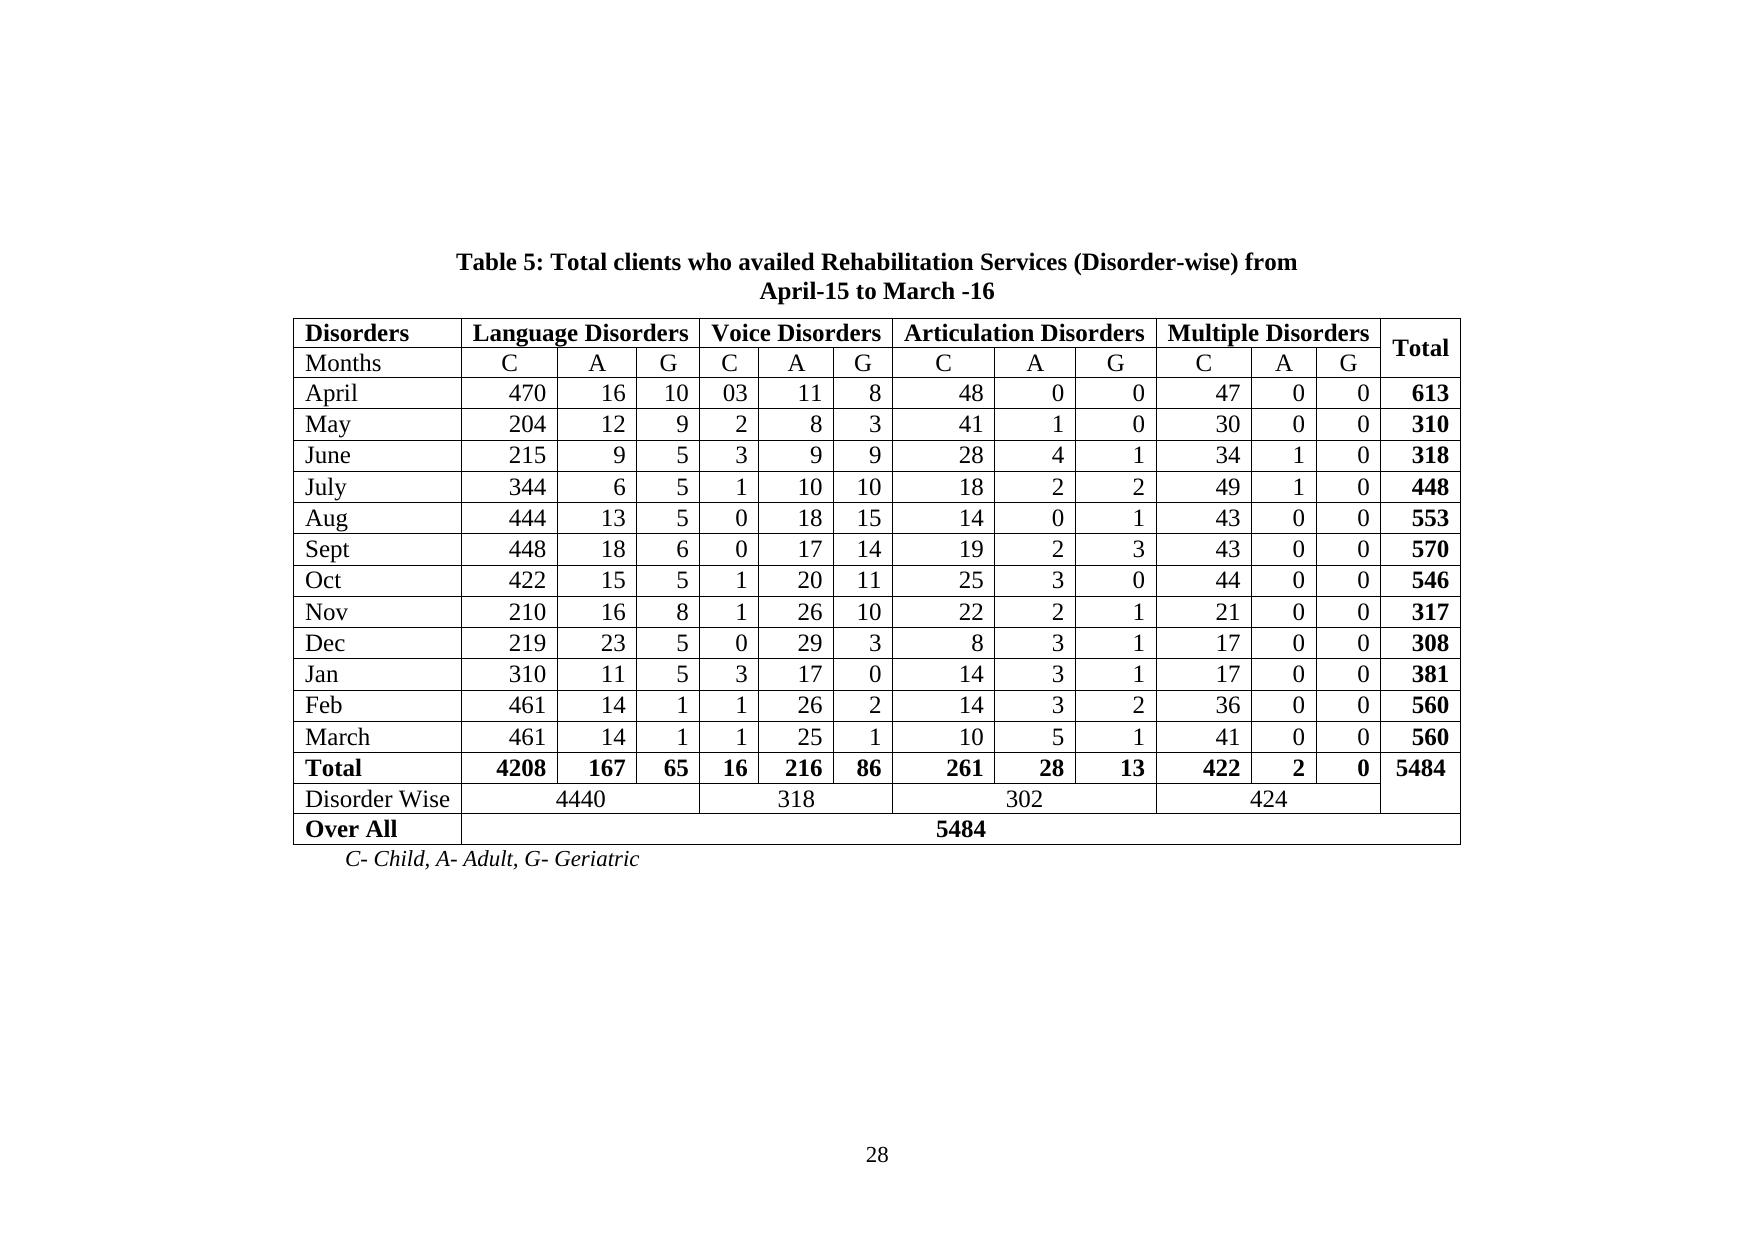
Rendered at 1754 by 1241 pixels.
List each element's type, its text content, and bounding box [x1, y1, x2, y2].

table_cell Feb [294, 691, 461, 721]
table_cell 5 [637, 441, 699, 471]
table_cell 560 [1381, 691, 1460, 721]
table_cell 1 [1076, 628, 1156, 658]
table_cell 5 [995, 722, 1075, 752]
table_cell 49 [1157, 472, 1251, 502]
table_cell 2 [834, 691, 892, 721]
table_cell 0 [1317, 691, 1380, 721]
table_cell 11 [834, 566, 892, 596]
table_cell G [1317, 348, 1380, 377]
table_cell 0 [834, 659, 892, 689]
table_cell 2 [995, 597, 1075, 627]
table_cell 1 [700, 722, 758, 752]
table_cell Oct [294, 566, 461, 596]
table_cell 0 [1252, 503, 1316, 533]
table_cell 0 [1317, 659, 1380, 689]
table_cell 10 [834, 472, 892, 502]
table_cell 48 [893, 378, 994, 408]
table_cell 204 [462, 409, 557, 439]
table_cell 8 [759, 409, 833, 439]
table_cell 17 [759, 659, 833, 689]
table_cell A [759, 348, 833, 377]
table_cell 310 [462, 659, 557, 689]
table_cell 302 [893, 784, 1156, 813]
table_cell 36 [1157, 691, 1251, 721]
table_cell A [1252, 348, 1316, 377]
table_cell 26 [759, 691, 833, 721]
table_cell 0 [1076, 378, 1156, 408]
table_cell 0 [1076, 566, 1156, 596]
table_cell 2 [995, 472, 1075, 502]
table_cell G [637, 348, 699, 377]
table_cell 0 [1252, 597, 1316, 627]
table_cell 41 [1157, 722, 1251, 752]
table_cell 219 [462, 628, 557, 658]
table_cell 86 [834, 753, 892, 783]
table_cell 613 [1381, 378, 1460, 408]
table_cell 18 [558, 534, 636, 564]
table_cell March [294, 722, 461, 752]
table_cell 0 [1317, 597, 1380, 627]
table_cell 1 [1076, 441, 1156, 471]
table_cell 15 [558, 566, 636, 596]
table_cell 28 [893, 441, 994, 471]
table_cell 20 [759, 566, 833, 596]
table_cell 0 [1317, 566, 1380, 596]
table_cell 9 [558, 441, 636, 471]
table_cell 1 [637, 691, 699, 721]
table_cell Total [294, 753, 461, 783]
table_cell 167 [558, 753, 636, 783]
table_cell 14 [558, 722, 636, 752]
table_cell 4440 [462, 784, 699, 813]
table_cell Months [294, 348, 461, 377]
table_cell 0 [1317, 409, 1380, 439]
table_cell 4208 [462, 753, 557, 783]
table_cell 1 [1076, 659, 1156, 689]
table_cell 1 [700, 472, 758, 502]
table_cell 21 [1157, 597, 1251, 627]
table_cell 2 [700, 409, 758, 439]
table_cell 1 [1076, 503, 1156, 533]
table_header Articulation Disorders [893, 319, 1156, 347]
table_cell 3 [1076, 534, 1156, 564]
table_cell 11 [558, 659, 636, 689]
table_cell 3 [995, 659, 1075, 689]
table_cell 448 [1381, 472, 1460, 502]
table_cell 5 [637, 659, 699, 689]
table_cell 34 [1157, 441, 1251, 471]
table_cell 424 [1157, 784, 1380, 813]
table_cell 210 [462, 597, 557, 627]
table_cell 1 [1252, 472, 1316, 502]
table_cell G [834, 348, 892, 377]
table_cell 47 [1157, 378, 1251, 408]
table_cell 0 [1252, 566, 1316, 596]
table_header Disorders [294, 319, 461, 347]
table_cell 11 [759, 378, 833, 408]
table_header Voice Disorders [700, 319, 892, 347]
table_cell C [1157, 348, 1251, 377]
table_cell Aug [294, 503, 461, 533]
table_cell 16 [558, 378, 636, 408]
table_cell 3 [700, 441, 758, 471]
table_cell 422 [1157, 753, 1251, 783]
table_cell 13 [558, 503, 636, 533]
table_cell Disorder Wise [294, 784, 461, 813]
table_cell 215 [462, 441, 557, 471]
table_cell 0 [1317, 534, 1380, 564]
table_cell Over All [294, 814, 461, 844]
table_cell 1 [995, 409, 1075, 439]
table_cell Dec [294, 628, 461, 658]
table_cell 28 [995, 753, 1075, 783]
table_cell 25 [893, 566, 994, 596]
table_cell 15 [834, 503, 892, 533]
table_cell 14 [893, 503, 994, 533]
table_header Language Disorders [462, 319, 699, 347]
table_cell A [995, 348, 1075, 377]
text April-15 to March -16 [120, 276, 1634, 305]
table_cell 41 [893, 409, 994, 439]
table_cell 4 [995, 441, 1075, 471]
table_cell 14 [834, 534, 892, 564]
table_cell 0 [1076, 409, 1156, 439]
table_cell 8 [834, 378, 892, 408]
table_cell C [700, 348, 758, 377]
table_cell 5 [637, 503, 699, 533]
table_cell 12 [558, 409, 636, 439]
table_cell 18 [893, 472, 994, 502]
table_cell 261 [893, 753, 994, 783]
table_cell 0 [1317, 628, 1380, 658]
table_cell 10 [893, 722, 994, 752]
table_cell 14 [893, 659, 994, 689]
table_cell 0 [700, 628, 758, 658]
table_cell 2 [1076, 691, 1156, 721]
table_cell 9 [834, 441, 892, 471]
table_cell 17 [1157, 659, 1251, 689]
table_cell 448 [462, 534, 557, 564]
table_cell 1 [1252, 441, 1316, 471]
table_cell 1 [700, 691, 758, 721]
table_header Total [1381, 319, 1460, 377]
table_cell 0 [1317, 753, 1380, 783]
table_cell 0 [1317, 378, 1380, 408]
table_cell 25 [759, 722, 833, 752]
table_cell 318 [1381, 441, 1460, 471]
table_cell G [1076, 348, 1156, 377]
table_cell C [462, 348, 557, 377]
table_cell 23 [558, 628, 636, 658]
table_cell 1 [834, 722, 892, 752]
table_cell 1 [1076, 597, 1156, 627]
table_cell 43 [1157, 503, 1251, 533]
table_cell Nov [294, 597, 461, 627]
table_cell 0 [1252, 628, 1316, 658]
table_cell 44 [1157, 566, 1251, 596]
table_cell 10 [834, 597, 892, 627]
table_cell 0 [1252, 659, 1316, 689]
text C- Child, A- Adult, G- Geriatric [270, 845, 1634, 872]
table_cell 318 [700, 784, 892, 813]
table_cell C [893, 348, 994, 377]
table_cell 422 [462, 566, 557, 596]
table_cell 3 [834, 409, 892, 439]
table_cell 553 [1381, 503, 1460, 533]
table_cell 03 [700, 378, 758, 408]
table_cell 546 [1381, 566, 1460, 596]
table_cell 16 [700, 753, 758, 783]
table_cell 10 [637, 378, 699, 408]
table_cell 5484 [1381, 753, 1460, 813]
table_cell 308 [1381, 628, 1460, 658]
table_cell 1 [637, 722, 699, 752]
table_cell 0 [1252, 722, 1316, 752]
table_cell 5 [637, 628, 699, 658]
table_cell 3 [700, 659, 758, 689]
table_cell 8 [893, 628, 994, 658]
table_cell 0 [1317, 503, 1380, 533]
table_cell 444 [462, 503, 557, 533]
table_cell A [558, 348, 636, 377]
text Table 5: Total clients who availed Rehabilitation Services (Disorder-wise) from [120, 247, 1634, 276]
table_cell Jan [294, 659, 461, 689]
table_cell 0 [1317, 472, 1380, 502]
table_cell 2 [995, 534, 1075, 564]
table_cell 5484 [462, 814, 1460, 844]
table_cell 26 [759, 597, 833, 627]
table_cell 29 [759, 628, 833, 658]
table_cell 9 [759, 441, 833, 471]
table_cell 2 [1076, 472, 1156, 502]
table_cell 0 [1252, 691, 1316, 721]
table_cell 22 [893, 597, 994, 627]
table_cell July [294, 472, 461, 502]
table_cell 0 [995, 503, 1075, 533]
table_cell 461 [462, 722, 557, 752]
table_cell 13 [1076, 753, 1156, 783]
table_cell May [294, 409, 461, 439]
table_cell 10 [759, 472, 833, 502]
table_cell 8 [637, 597, 699, 627]
table_cell 5 [637, 566, 699, 596]
table_cell 0 [1252, 378, 1316, 408]
table_cell 30 [1157, 409, 1251, 439]
table_cell 560 [1381, 722, 1460, 752]
table_cell 1 [700, 566, 758, 596]
table_cell 3 [834, 628, 892, 658]
table_cell 0 [1252, 409, 1316, 439]
table_header Multiple Disorders [1157, 319, 1380, 347]
table_cell 1 [1076, 722, 1156, 752]
table_cell 310 [1381, 409, 1460, 439]
table_cell 1 [700, 597, 758, 627]
table_cell 0 [1317, 441, 1380, 471]
table_cell 14 [893, 691, 994, 721]
table_cell 43 [1157, 534, 1251, 564]
table_cell 461 [462, 691, 557, 721]
table_cell 17 [1157, 628, 1251, 658]
table_cell 16 [558, 597, 636, 627]
table_cell 6 [637, 534, 699, 564]
table_cell 19 [893, 534, 994, 564]
table_cell 0 [1317, 722, 1380, 752]
table_cell 0 [700, 503, 758, 533]
table_cell 18 [759, 503, 833, 533]
table_cell 6 [558, 472, 636, 502]
table_cell June [294, 441, 461, 471]
table_cell 3 [995, 566, 1075, 596]
table_cell April [294, 378, 461, 408]
table_cell 0 [995, 378, 1075, 408]
table_cell 3 [995, 691, 1075, 721]
table_cell 344 [462, 472, 557, 502]
table_cell 17 [759, 534, 833, 564]
table_cell 381 [1381, 659, 1460, 689]
table_cell 0 [1252, 534, 1316, 564]
table_cell 3 [995, 628, 1075, 658]
table_cell 14 [558, 691, 636, 721]
table_cell 216 [759, 753, 833, 783]
table_cell Sept [294, 534, 461, 564]
table_cell 570 [1381, 534, 1460, 564]
table_cell 5 [637, 472, 699, 502]
table_cell 65 [637, 753, 699, 783]
table_cell 317 [1381, 597, 1460, 627]
table_cell 470 [462, 378, 557, 408]
table_cell 2 [1252, 753, 1316, 783]
table_cell 0 [700, 534, 758, 564]
table_cell 9 [637, 409, 699, 439]
